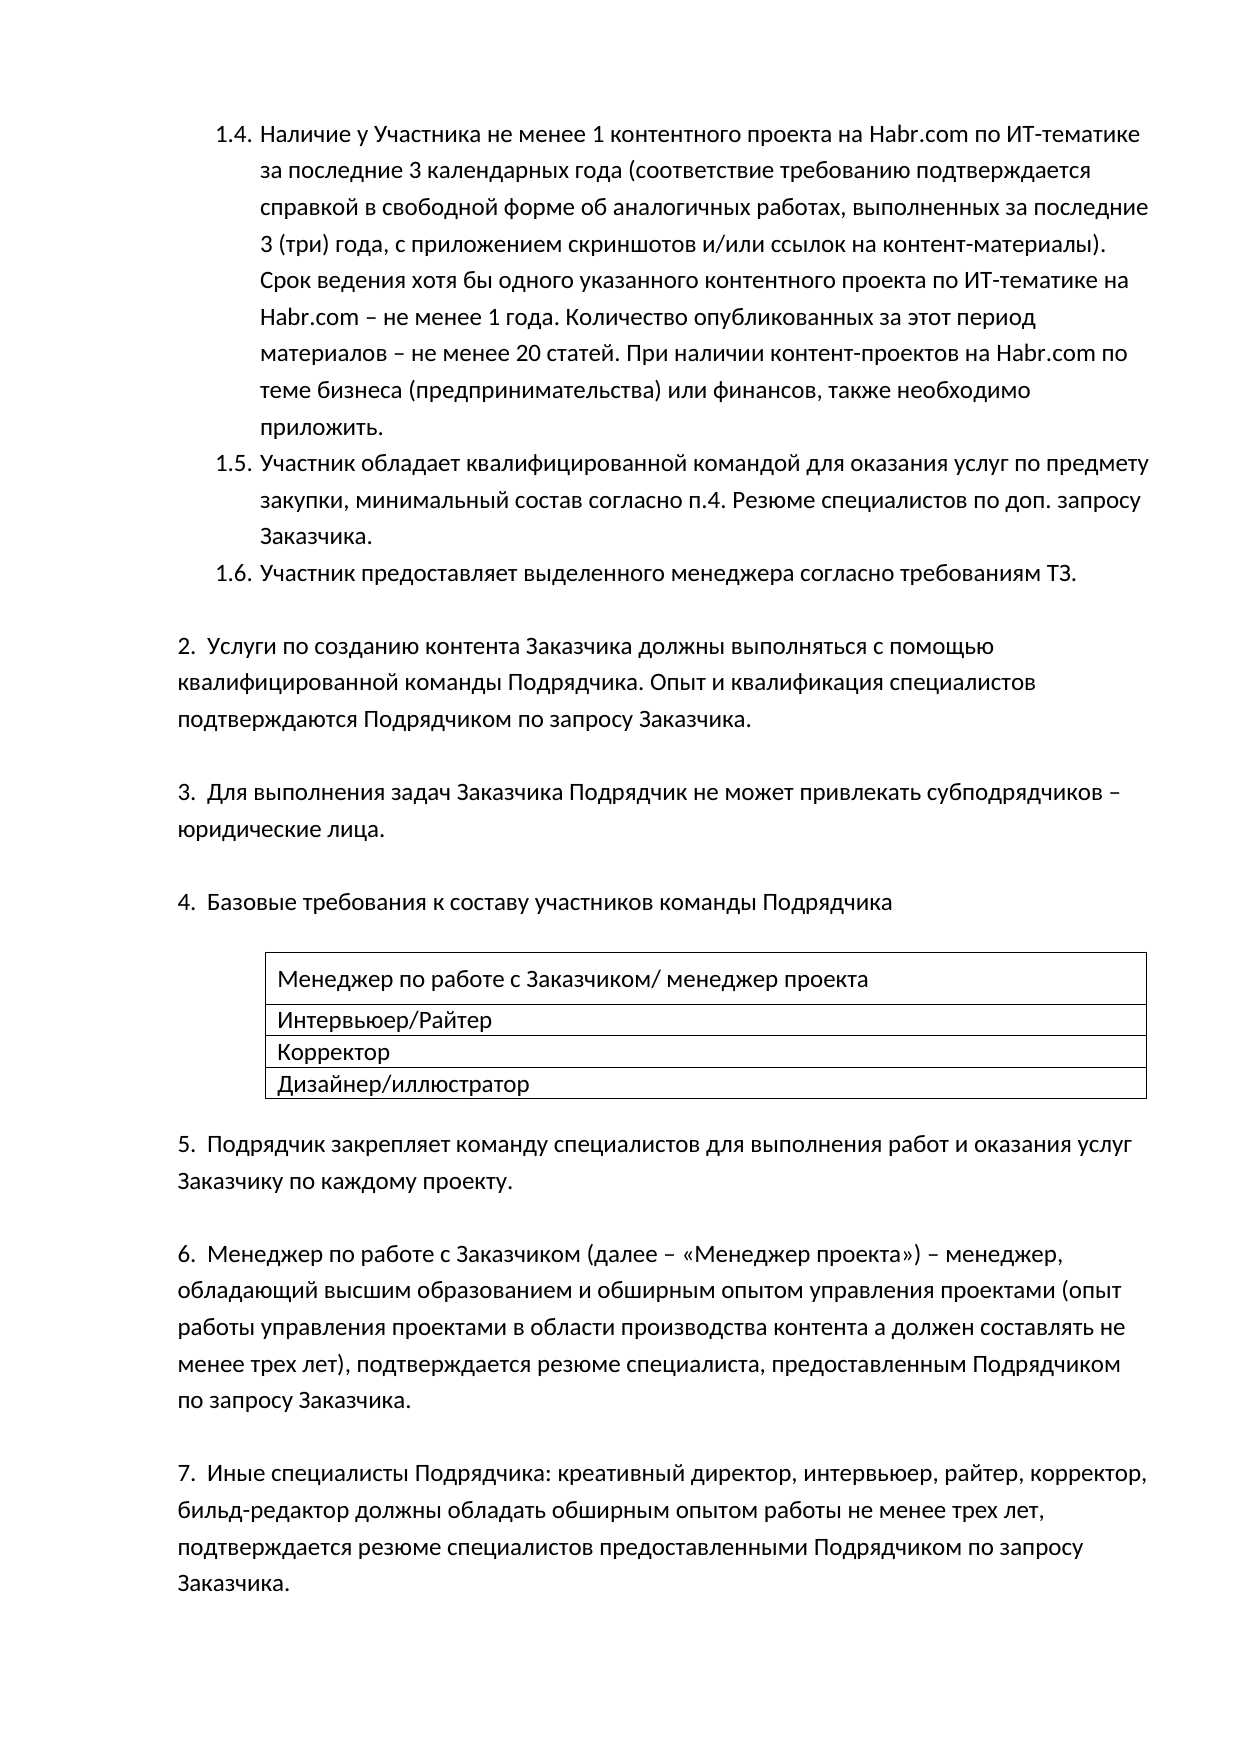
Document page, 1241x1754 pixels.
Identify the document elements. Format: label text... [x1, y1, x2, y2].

table_cell Интервьюер/Райтер [266, 1005, 1146, 1035]
list Участник обладает квалифицированной командой для оказания услуг по предмету закупки, минимальный состав согласно п.4. Резюме специалистов по доп. запросу Заказчика. [215, 447, 1152, 551]
list Услуги по созданию контента Заказчика должны выполняться с помощью квалифицированной команды Подрядчика. Опыт и квалификация специалистов подтверждаются Подрядчиком по запросу Заказчика. [177, 630, 1152, 734]
table_header Менеджер по работе с Заказчиком/ менеджер проекта [266, 953, 1146, 1003]
table_cell Корректор [266, 1036, 1146, 1067]
table_cell Дизайнер/иллюстратор [266, 1068, 1146, 1098]
list Базовые требования к составу участников команды Подрядчика [177, 886, 1152, 916]
list Иные специалисты Подрядчика: креативный директор, интервьюер, райтер, корректор, бильд-редактор должны обладать обширным опытом работы не менее трех лет, подтверждается резюме специалистов предоставленными Подрядчиком по запросу Заказчика. [177, 1457, 1152, 1598]
list Участник предоставляет выделенного менеджера согласно требованиям ТЗ. [215, 557, 1152, 587]
list Подрядчик закрепляет команду специалистов для выполнения работ и оказания услуг Заказчику по каждому проекту. [177, 1128, 1152, 1196]
list Менеджер по работе с Заказчиком (далее – «Менеджер проекта») – менеджер, обладающий высшим образованием и обширным опытом управления проектами (опыт работы управления проектами в области производства контента а должен составлять не менее трех лет), подтверждается резюме специалиста, предоставленным Подрядчиком по запросу Заказчика. [177, 1238, 1152, 1415]
list Для выполнения задач Заказчика Подрядчик не может привлекать субподрядчиков – юридические лица. [177, 776, 1152, 843]
list Наличие у Участника не менее 1 контентного проекта на Habr.com по ИТ-тематике за последние 3 календарных года (соответствие требованию подтверждается справкой в свободной форме об аналогичных работах, выполненных за последние 3 (три) года, с приложением скриншотов и/или ссылок на контент-материалы). Срок ведения хотя бы одного указанного контентного проекта по ИТ-тематике на Habr.com – не менее 1 года. Количество опубликованных за этот период материалов – не менее 20 статей. При наличии контент-проектов на Habr.com по теме бизнеса (предпринимательства) или финансов, также необходимо приложить. [215, 118, 1152, 441]
